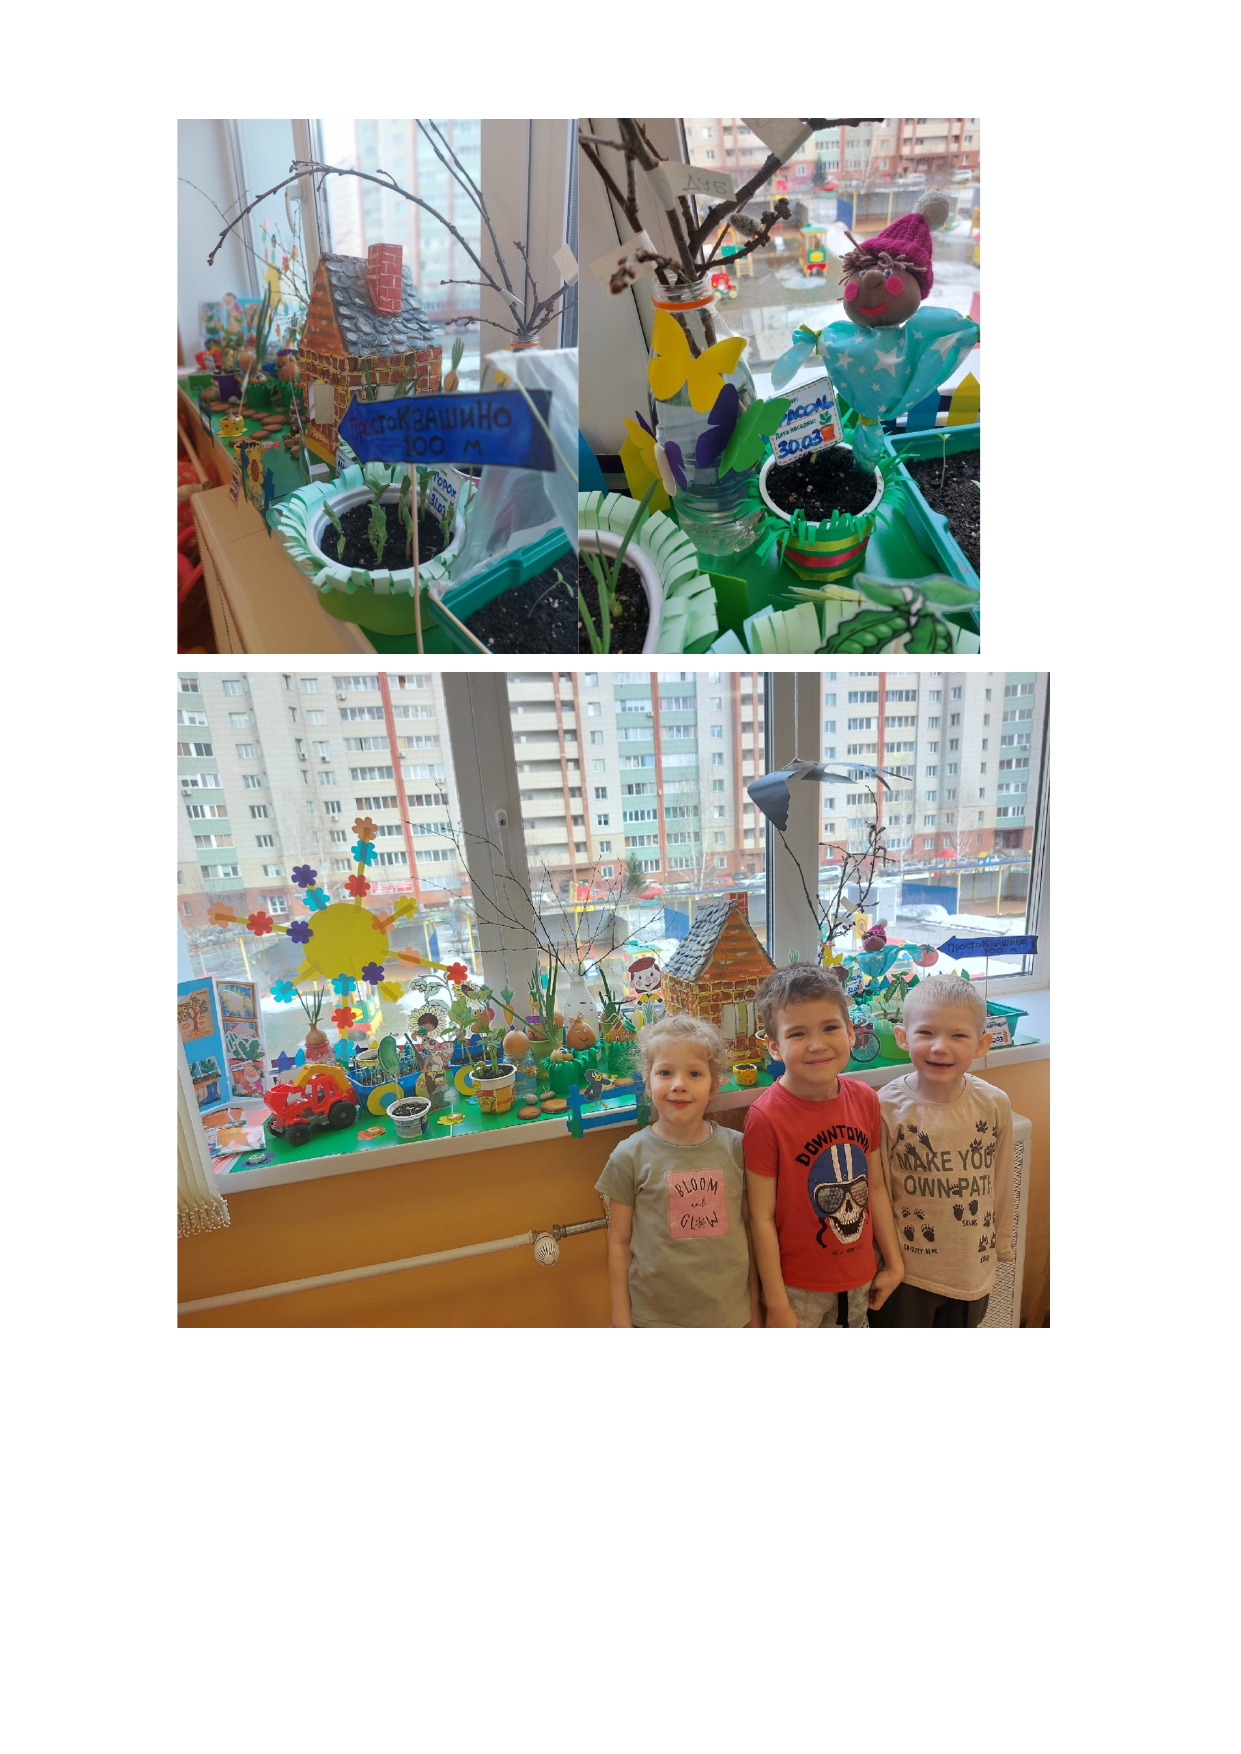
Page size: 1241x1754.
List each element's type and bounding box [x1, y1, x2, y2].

picture [177, 672, 1050, 1328]
picture [177, 118, 981, 654]
